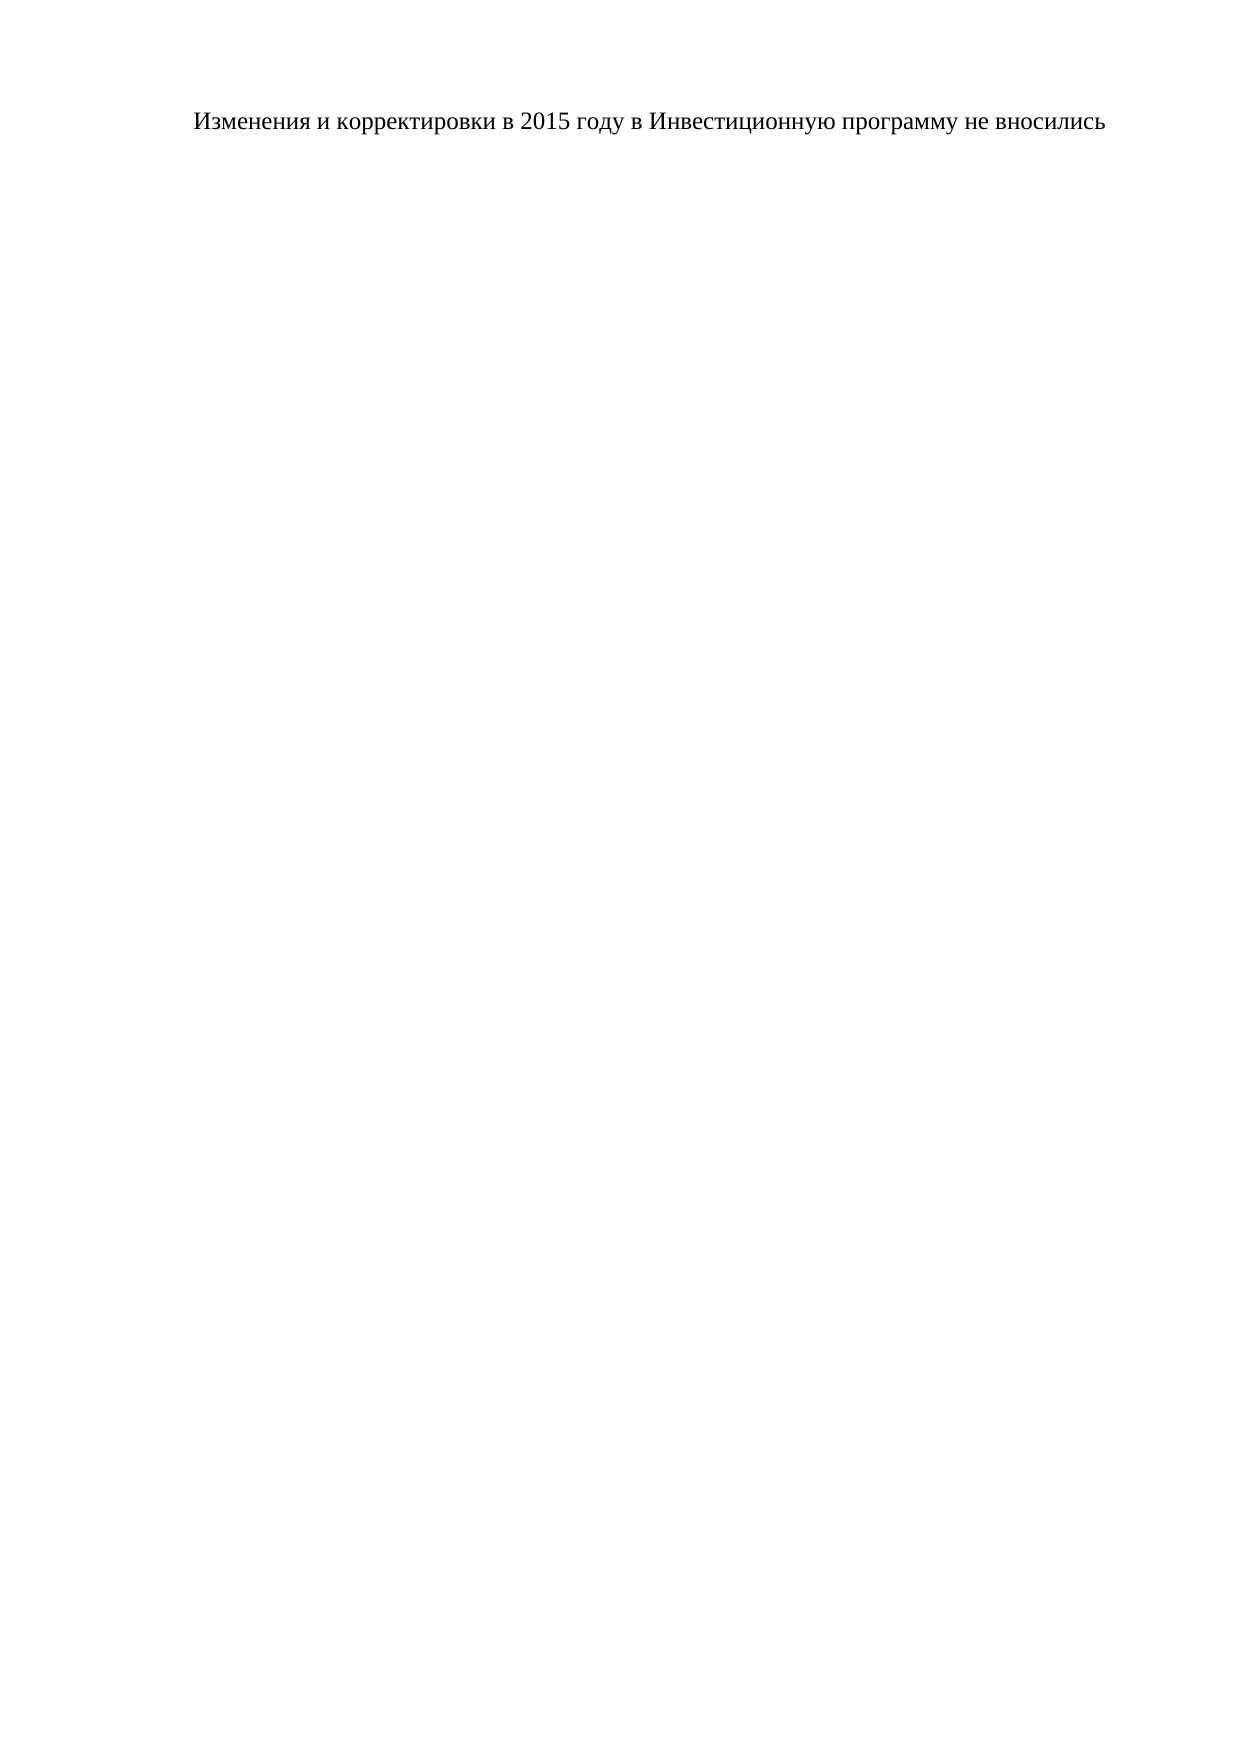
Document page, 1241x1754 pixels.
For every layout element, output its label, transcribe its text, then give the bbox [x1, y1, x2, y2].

text Изменения и корректировки в 2015 году в Инвестиционную программу не вносились [148, 106, 1152, 135]
